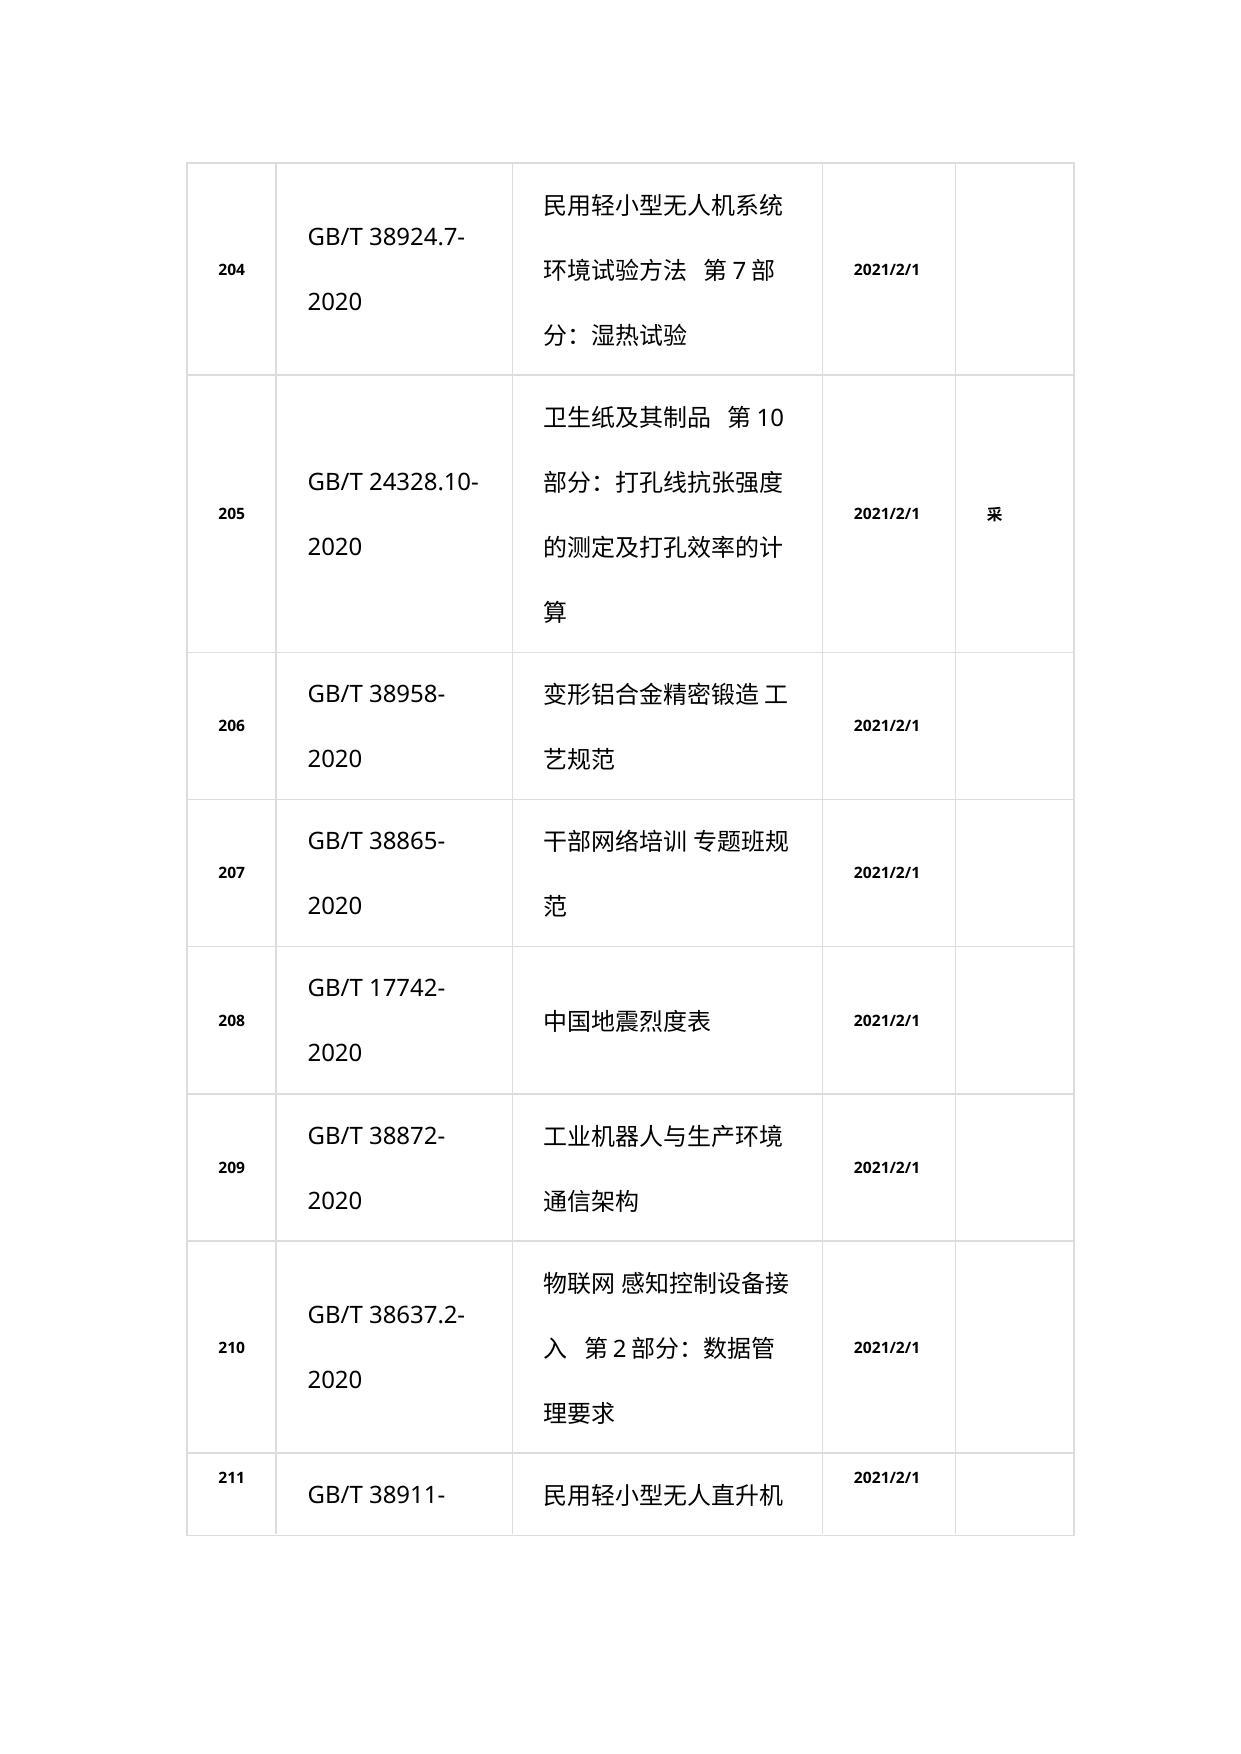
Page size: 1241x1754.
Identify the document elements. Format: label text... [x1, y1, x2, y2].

table_cell 208 [188, 947, 275, 1093]
table_cell GB/T 17742-2020 [277, 947, 512, 1093]
table_cell [956, 1242, 1073, 1452]
table_cell 2021/2/1 [823, 800, 955, 946]
table_cell 207 [188, 800, 275, 946]
table_cell 206 [188, 653, 275, 798]
table_cell [956, 947, 1073, 1093]
table_cell 卫生纸及其制品 第10部分：打孔线抗张强度的测定及打孔效率的计算 [513, 376, 822, 651]
table_cell 变形铝合金精密锻造 工艺规范 [513, 653, 822, 798]
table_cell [513, 1454, 822, 1534]
table_cell [956, 653, 1073, 798]
table_cell [956, 1095, 1073, 1240]
table_cell 采 [956, 376, 1073, 651]
table_cell 2021/2/1 [823, 164, 955, 374]
table_cell 2021/2/1 [823, 947, 955, 1093]
table_cell GB/T 38911-2020 [277, 1454, 512, 1534]
table_cell 205 [188, 376, 275, 651]
table_cell [956, 800, 1073, 946]
table_cell 工业机器人与生产环境通信架构 [513, 1095, 822, 1240]
table_cell 2021/2/1 [823, 376, 955, 651]
table_cell 干部网络培训 专题班规范 [513, 800, 822, 946]
table_cell 中国地震烈度表 [513, 947, 822, 1093]
table_cell 民用轻小型无人机系统环境试验方法 第7部分：湿热试验 [513, 164, 822, 374]
table_cell [956, 1454, 1073, 1534]
table_cell GB/T 38637.2-2020 [277, 1242, 512, 1452]
table_cell GB/T 38958-2020 [277, 653, 512, 798]
table_cell 210 [188, 1242, 275, 1452]
table_cell 2021/2/1 [823, 1095, 955, 1240]
table_cell 2021/2/1 [823, 1454, 955, 1534]
table_cell GB/T 38924.7-2020 [277, 164, 512, 374]
table_cell 2021/2/1 [823, 653, 955, 798]
table_cell GB/T 38865-2020 [277, 800, 512, 946]
table_cell 204 [188, 164, 275, 374]
table_cell 物联网 感知控制设备接入 第2部分：数据管理要求 [513, 1242, 822, 1452]
table_cell GB/T 38872-2020 [277, 1095, 512, 1240]
table_cell 209 [188, 1095, 275, 1240]
table_cell GB/T 24328.10-2020 [277, 376, 512, 651]
table_cell 211 [188, 1454, 275, 1534]
table_cell [956, 164, 1073, 374]
table_cell 2021/2/1 [823, 1242, 955, 1452]
